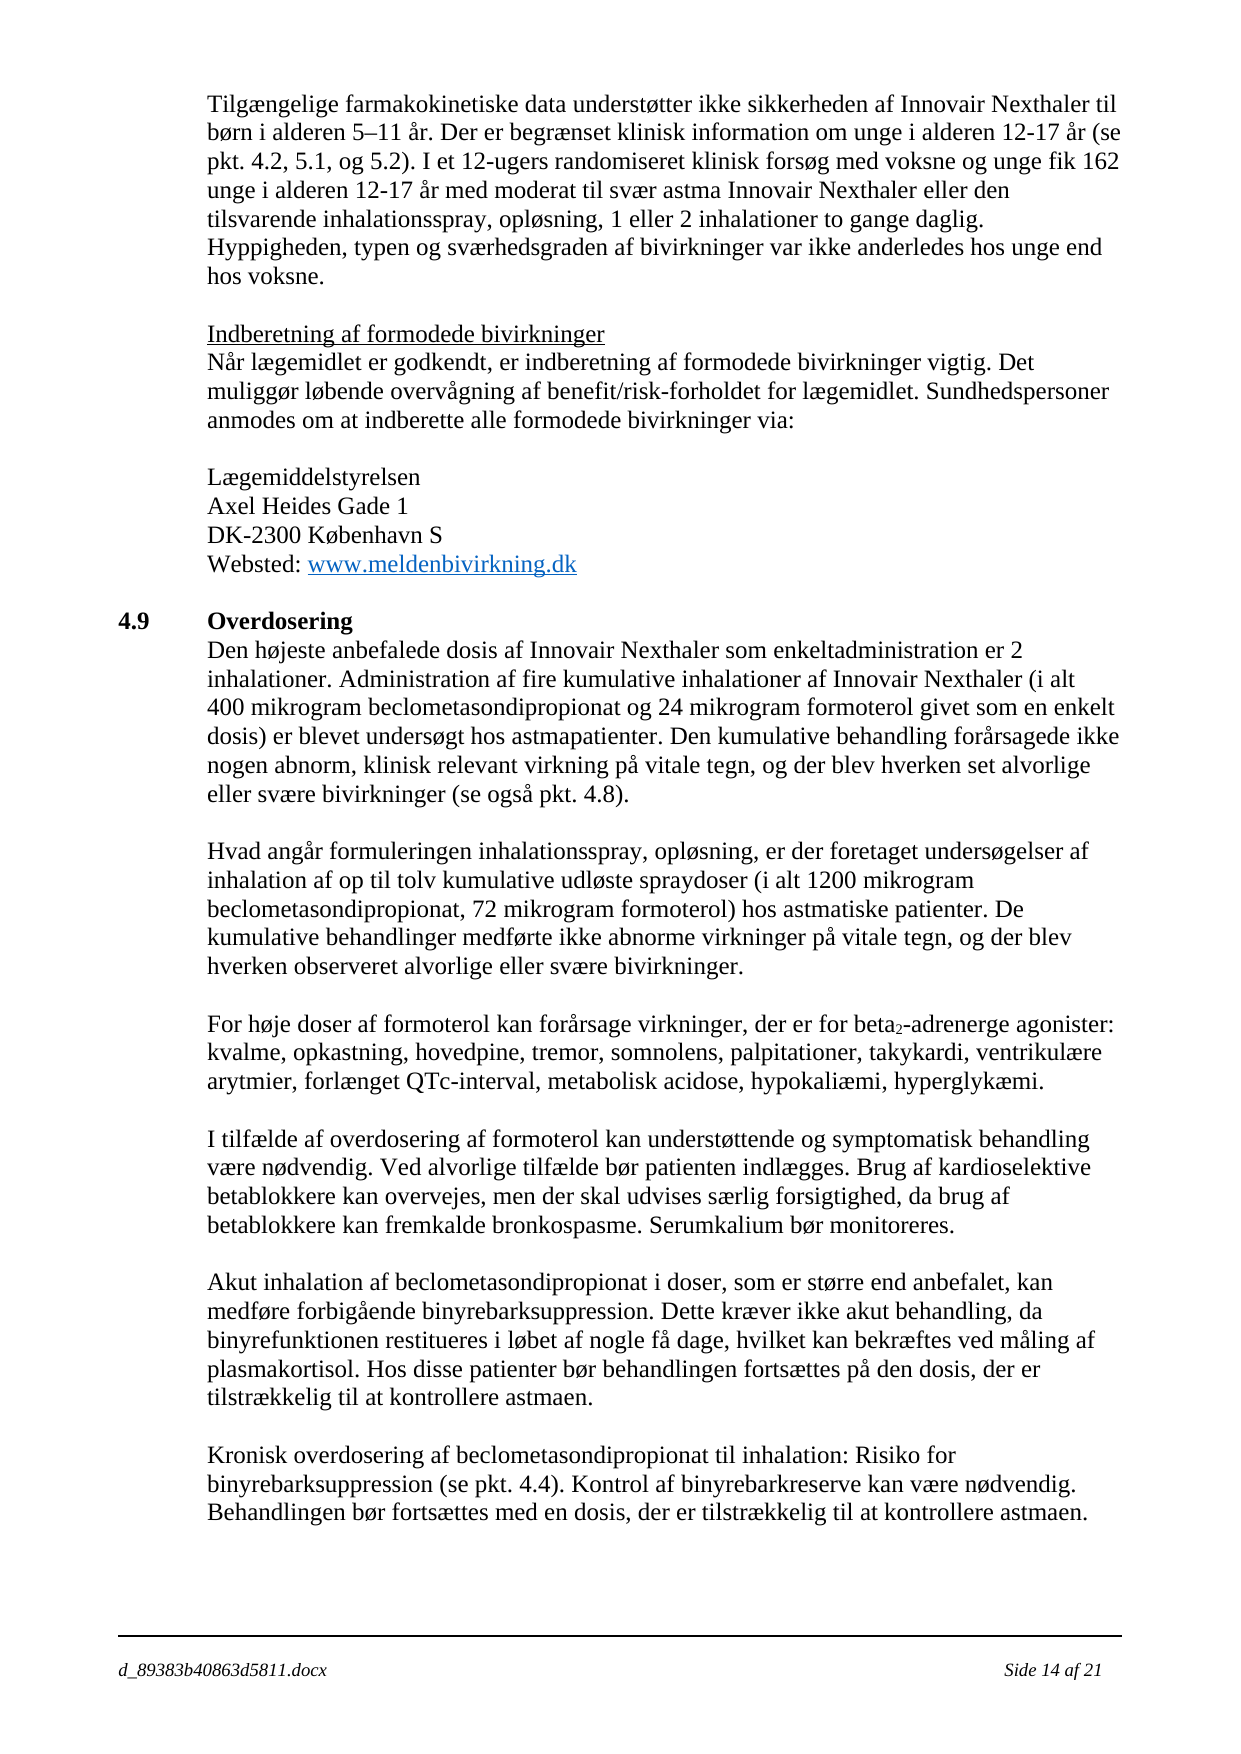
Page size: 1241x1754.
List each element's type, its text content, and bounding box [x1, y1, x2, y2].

text Den højeste anbefalede dosis af Innovair Nexthaler som enkeltadministration er 2 inhalationer. Administration af fire kumulative inhalationer af Innovair Nexthaler (i alt 400 mikrogram beclometasondipropionat og 24 mikrogram formoterol givet som en enkelt dosis) er blevet undersøgt hos astmapatienter. Den kumulative behandling forårsagede ikke nogen abnorm, klinisk relevant virkning på vitale tegn, og der blev hverken set alvorlige eller svære bivirkninger (se også pkt. 4.8). [207, 635, 1122, 807]
text Lægemiddelstyrelsen [207, 462, 1122, 491]
text DK-2300 København S [207, 520, 1122, 549]
text Indberetning af formodede bivirkninger [207, 319, 1122, 347]
text Tilgængelige farmakokinetiske data understøtter ikke sikkerheden af Innovair Nexthaler til børn i alderen 5–11 år. Der er begrænset klinisk information om unge i alderen 12-17 år (se pkt. 4.2, 5.1, og 5.2). I et 12-ugers randomiseret klinisk forsøg med voksne og unge fik 162 unge i alderen 12-17 år med moderat til svær astma Innovair Nexthaler eller den tilsvarende inhalationsspray, opløsning, 1 eller 2 inhalationer to gange daglig. Hyppigheden, typen og sværhedsgraden af bivirkninger var ikke anderledes hos unge end hos voksne. [207, 89, 1122, 290]
text I tilfælde af overdosering af formoterol kan understøttende og symptomatisk behandling være nødvendig. Ved alvorlige tilfælde bør patienten indlægges. Brug af kardioselektive betablokkere kan overvejes, men der skal udvises særlig forsigtighed, da brug af betablokkere kan fremkalde bronkospasme. Serumkalium bør monitoreres. [207, 1124, 1122, 1239]
text Hvad angår formuleringen inhalationsspray, opløsning, er der foretaget undersøgelser af inhalation af op til tolv kumulative udløste spraydoser (i alt 1200 mikrogram beclometasondipropionat, 72 mikrogram formoterol) hos astmatiske patienter. De kumulative behandlinger medførte ikke abnorme virkninger på vitale tegn, og der blev hverken observeret alvorlige eller svære bivirkninger. [207, 836, 1122, 980]
text Når lægemidlet er godkendt, er indberetning af formodede bivirkninger vigtig. Det muliggør løbende overvågning af benefit/risk-forholdet for lægemidlet. Sundhedspersoner anmodes om at indberette alle formodede bivirkninger via: [207, 347, 1122, 434]
text Kronisk overdosering af beclometasondipropionat til inhalation: Risiko for binyrebarksuppression (se pkt. 4.4). Kontrol af binyrebarkreserve kan være nødvendig. Behandlingen bør fortsættes med en dosis, der er tilstrækkelig til at kontrollere astmaen. [207, 1440, 1122, 1526]
text For høje doser af formoterol kan forårsage virkninger, der er for beta2-adrenerge agonister: kvalme, opkastning, hovedpine, tremor, somnolens, palpitationer, takykardi, ventrikulære arytmier, forlænget QTc-interval, metabolisk acidose, hypokaliæmi, hyperglykæmi. [207, 1009, 1122, 1095]
text Axel Heides Gade 1 [207, 491, 1122, 520]
text Akut inhalation af beclometasondipropionat i doser, som er større end anbefalet, kan medføre forbigående binyrebarksuppression. Dette kræver ikke akut behandling, da binyrefunktionen restitueres i løbet af nogle få dage, hvilket kan bekræftes ved måling af plasmakortisol. Hos disse patienter bør behandlingen fortsættes på den dosis, der er tilstrækkelig til at kontrollere astmaen. [207, 1267, 1122, 1411]
text 4.9 Overdosering [118, 606, 1122, 635]
text Websted: www.meldenbivirkning.dk [207, 549, 1122, 577]
